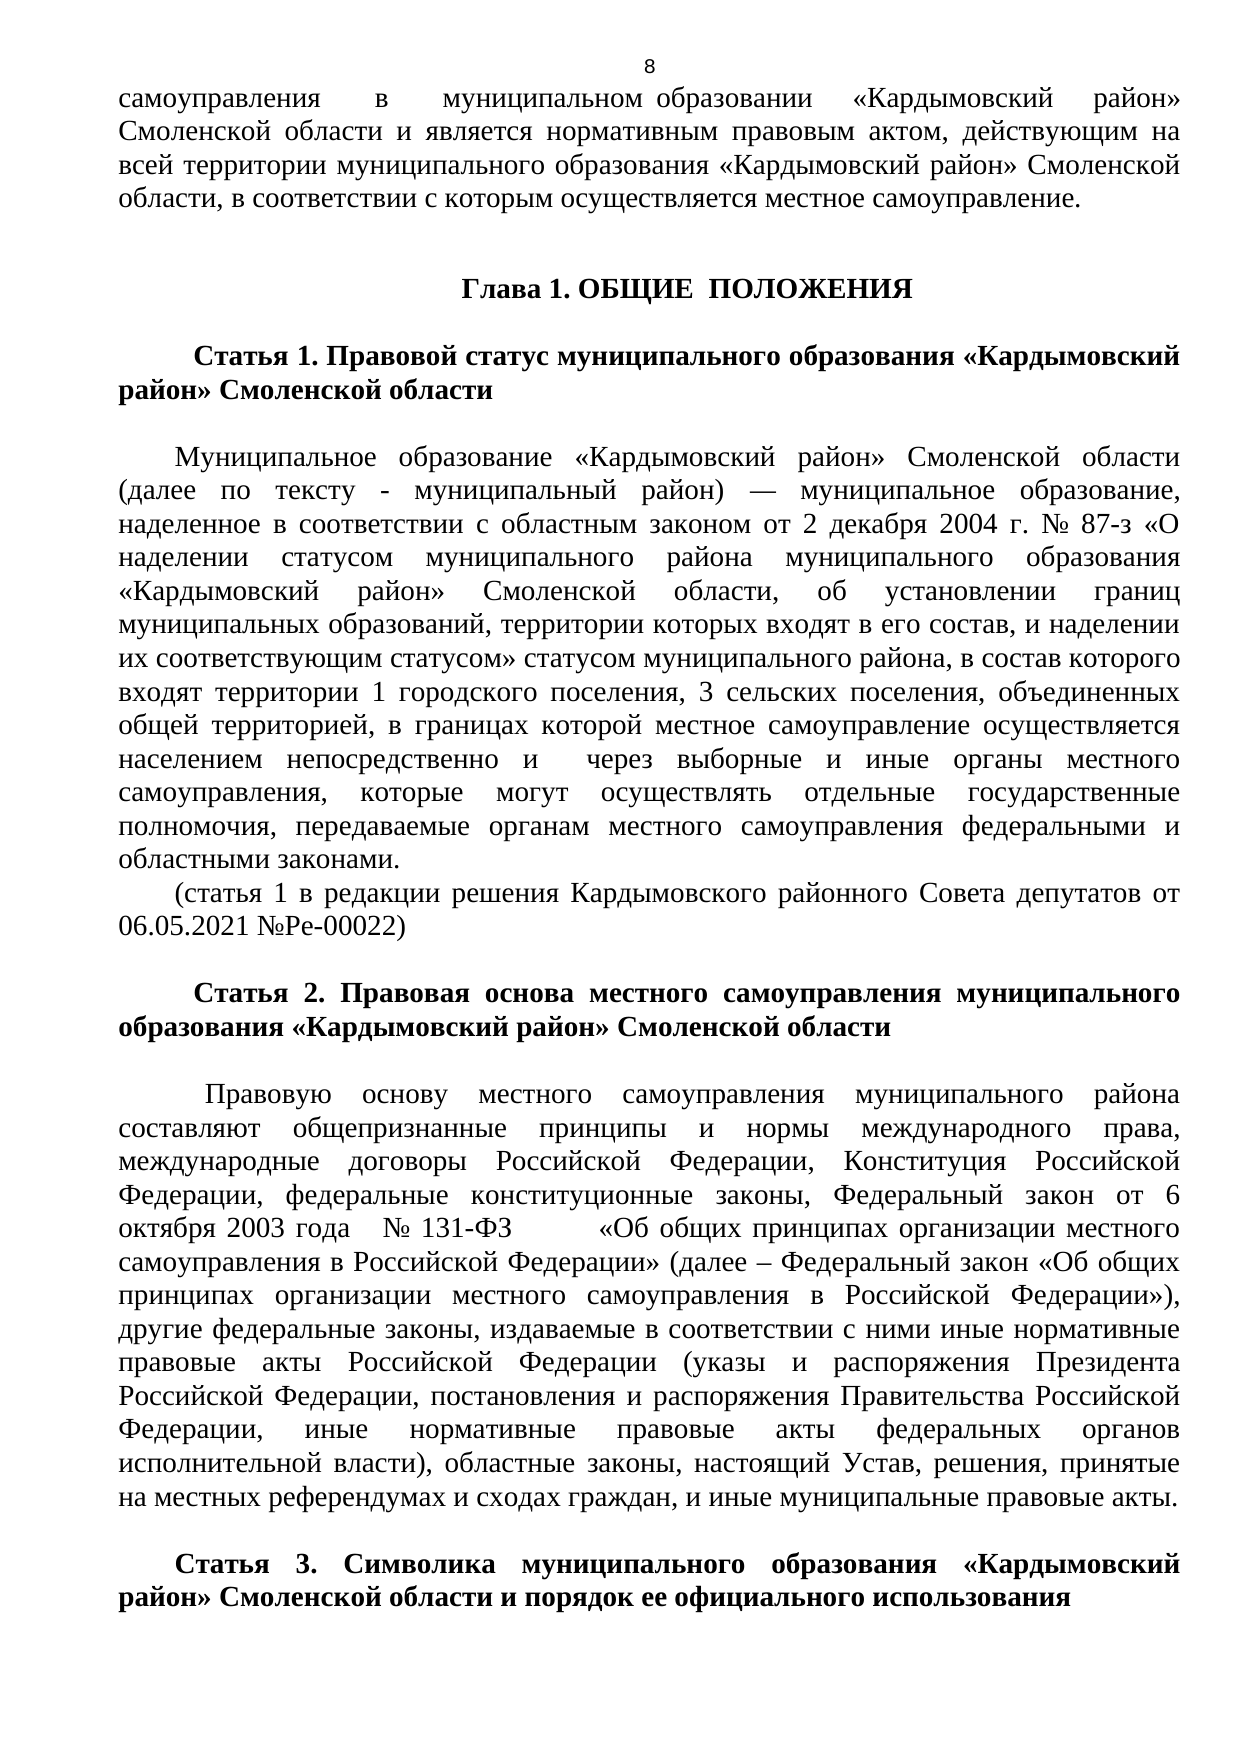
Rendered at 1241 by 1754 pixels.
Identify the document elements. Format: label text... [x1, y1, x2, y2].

text Статья 2. Правовая основа местного самоуправления муниципального образования «Кардымовский район» Смоленской области [118, 976, 1181, 1043]
text Статья 3. Символика муниципального образования «Кардымовский район» Смоленской области и порядок ее официального использования [118, 1546, 1181, 1613]
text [118, 80, 1181, 214]
subtitle Глава 1. ОБЩИЕ ПОЛОЖЕНИЯ [118, 271, 1181, 305]
text Статья 1. Правовой статус муниципального образования «Кардымовский район» Смоленской области [118, 338, 1181, 405]
text (статья 1 в редакции решения Кардымовского районного Совета депутатов от 06.05.2021 №Ре-00022) [118, 875, 1181, 942]
text Правовую основу местного самоуправления муниципального района составляют общепризнанные принципы и нормы международного права, международные договоры Российской Федерации, Конституция Российской Федерации, федеральные конституционные законы, Федеральный закон от 6 октября 2003 года № 131-ФЗ «Об общих принципах организации местного самоуправления в Российской Федерации» (далее – Федеральный закон «Об общих принципах организации местного самоуправления в Российской Федерации»), другие федеральные законы, издаваемые в соответствии с ними иные нормативные правовые акты Российской Федерации (указы и распоряжения Президента Российской Федерации, постановления и распоряжения Правительства Российской Федерации, иные нормативные правовые акты федеральных органов исполнительной власти), областные законы, настоящий Устав, решения, принятые на местных референдумах и сходах граждан, и иные муниципальные правовые акты. [118, 1076, 1181, 1512]
text Муниципальное образование «Кардымовский район» Смоленской области (далее по тексту - муниципальный район) — муниципальное образование, наделенное в соответствии с областным законом от 2 декабря . № 87-з «О наделении статусом муниципального района муниципального образования «Кардымовский район» Смоленской области, об установлении границ муниципальных образований, территории которых входят в его состав, и наделении их соответствующим статусом» статусом муниципального района, в состав которого входят территории 1 городского поселения, 3 сельских поселения, объединенных общей территорией, в границах которой местное самоуправление осуществляется населением непосредственно и через выборные и иные органы местного самоуправления, которые могут осуществлять отдельные государственные полномочия, передаваемые органам местного самоуправления федеральными и областными законами. [118, 439, 1181, 875]
